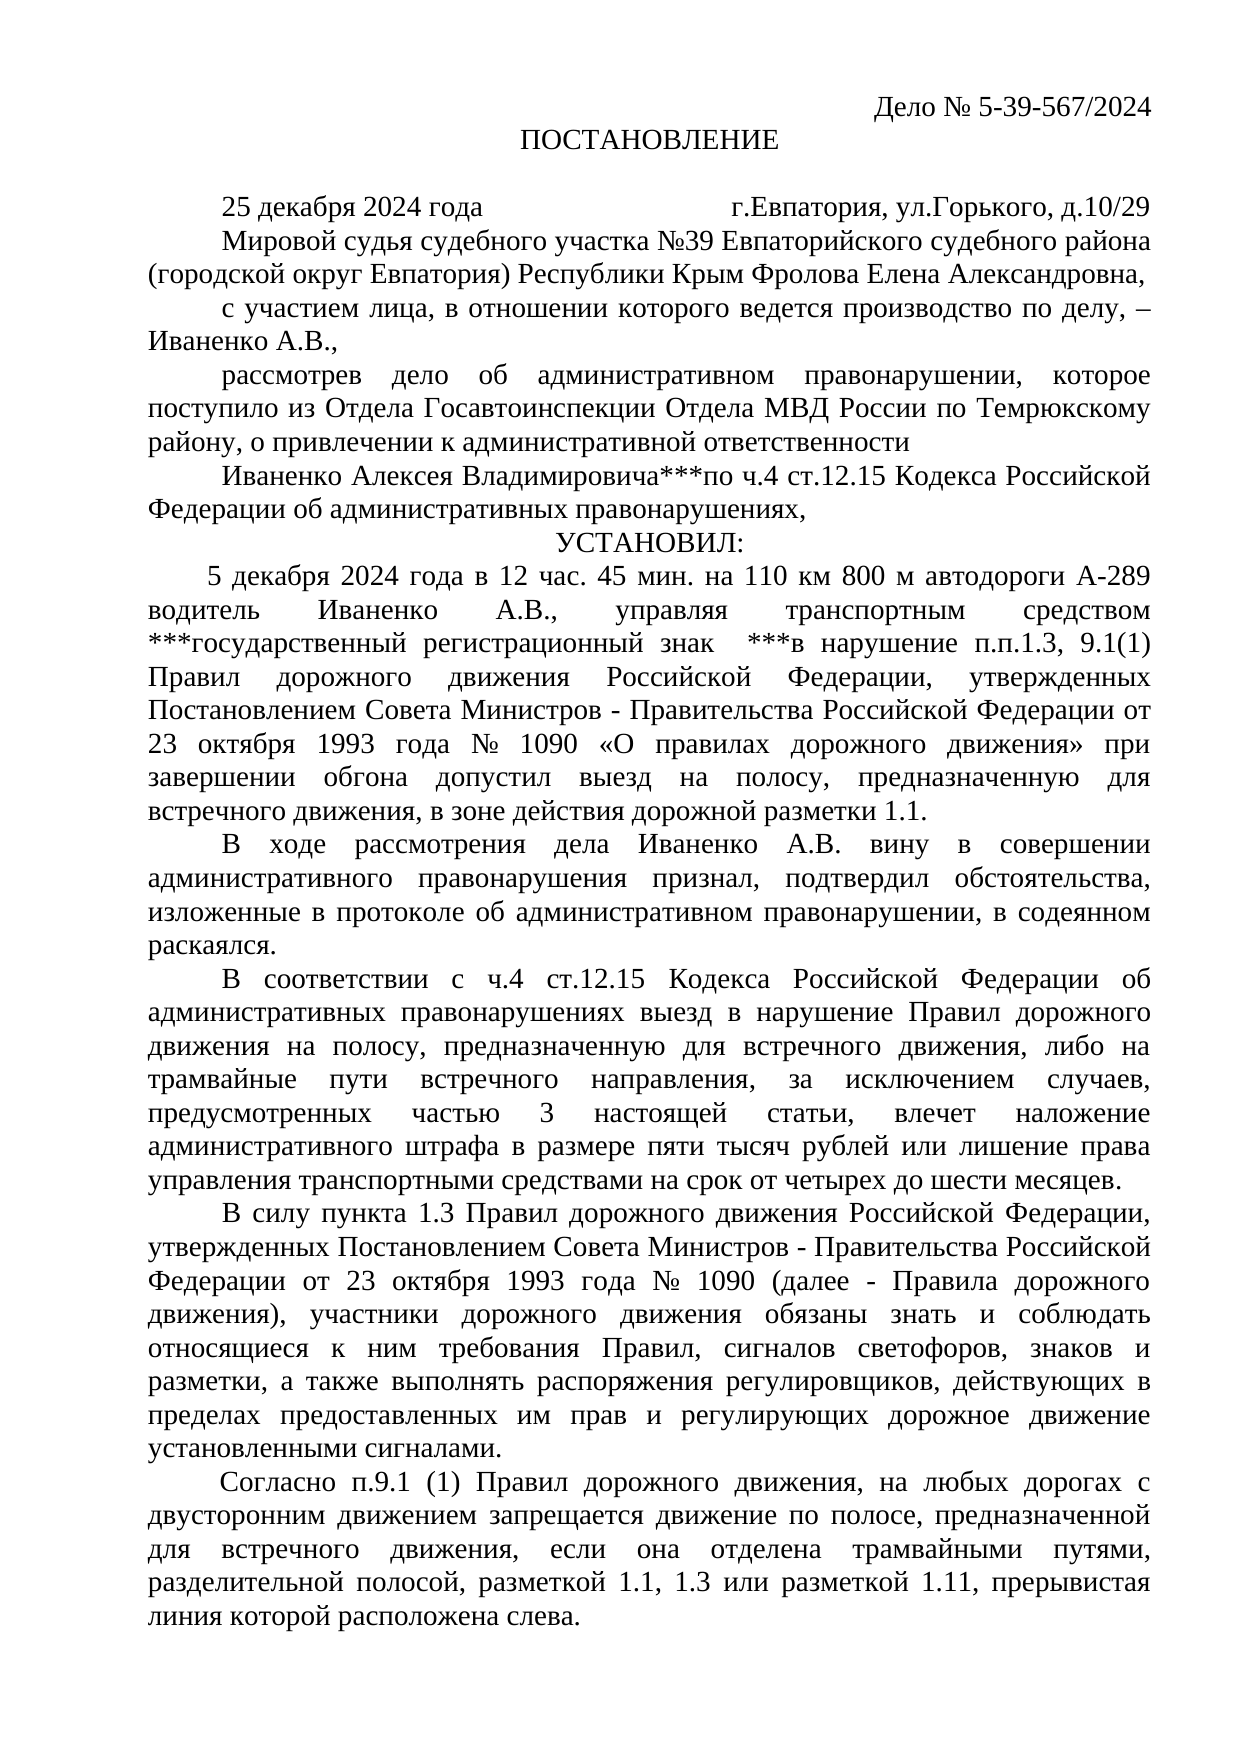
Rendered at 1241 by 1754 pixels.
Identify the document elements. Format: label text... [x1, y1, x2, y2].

text Согласно п.9.1 (1) Правил дорожного движения, на любых дорогах с двусторонним движением запрещается движение по полосе, предназначенной для встречного движения, если она отделена трамвайными путями, разделительной полосой, разметкой 1.1, 1.3 или разметкой 1.11, прерывистая линия которой расположена слева. [148, 1464, 1152, 1632]
text рассмотрев дело об административном правонарушении, которое поступило из Отдела Госавтоинспекции Отдела МВД России по Темрюкскому району, о привлечении к административной ответственности [148, 357, 1152, 458]
text В силу пункта 1.3 Правил дорожного движения Российской Федерации, утвержденных Постановлением Совета Министров - Правительства Российской Федерации от 23 октября № 1090 (далее - Правила дорожного движения), участники дорожного движения обязаны знать и соблюдать относящиеся к ним требования Правил, сигналов светофоров, знаков и разметки, а также выполнять распоряжения регулировщиков, действующих в пределах предоставленных им прав и регулирующих дорожное движение установленными сигналами. [148, 1196, 1152, 1464]
text 25 декабря 2024 года г.Евпатория, ул.Горького, д.10/29 [148, 189, 1152, 223]
text УСТАНОВИЛ: [148, 525, 1152, 558]
text с участием лица, в отношении которого ведется производство по делу, – Иваненко А.В., [148, 290, 1152, 357]
text В соответствии с ч.4 ст.12.15 Кодекса Российской Федерации об административных правонарушениях выезд в нарушение Правил дорожного движения на полосу, предназначенную для встречного движения, либо на трамвайные пути встречного направления, за исключением случаев, предусмотренных частью 3 настоящей статьи, влечет наложение административного штрафа в размере пяти тысяч рублей или лишение права управления транспортными средствами на срок от четырех до шести месяцев. [148, 961, 1152, 1196]
text ПОСТАНОВЛЕНИЕ [148, 122, 1152, 156]
text Иваненко Алексея Владимировича***по ч.4 ст.12.15 Кодекса Российской Федерации об административных правонарушениях, [148, 458, 1152, 525]
text Дело № 5-39-567/2024 [148, 89, 1152, 122]
text 5 декабря 2024 года в 12 час. 45 мин. на 110 км 800 м автодороги А-289 водитель Иваненко А.В., управляя транспортным средством ***государственный регистрационный знак ***в нарушение п.п.1.3, 9.1(1) Правил дорожного движения Российской Федерации, утвержденных Постановлением Совета Министров - Правительства Российской Федерации от 23 октября 1993 года № 1090 «О правилах дорожного движения» при завершении обгона допустил выезд на полосу, предназначенную для встречного движения, в зоне действия дорожной разметки 1.1. [148, 558, 1152, 827]
text В ходе рассмотрения дела Иваненко А.В. вину в совершении административного правонарушения признал, подтвердил обстоятельства, изложенные в протоколе об административном правонарушении, в содеянном раскаялся. [148, 827, 1152, 961]
text Мировой судья судебного участка №39 Евпаторийского судебного района (городской округ Евпатория) Республики Крым Фролова Елена Александровна, [148, 223, 1152, 290]
